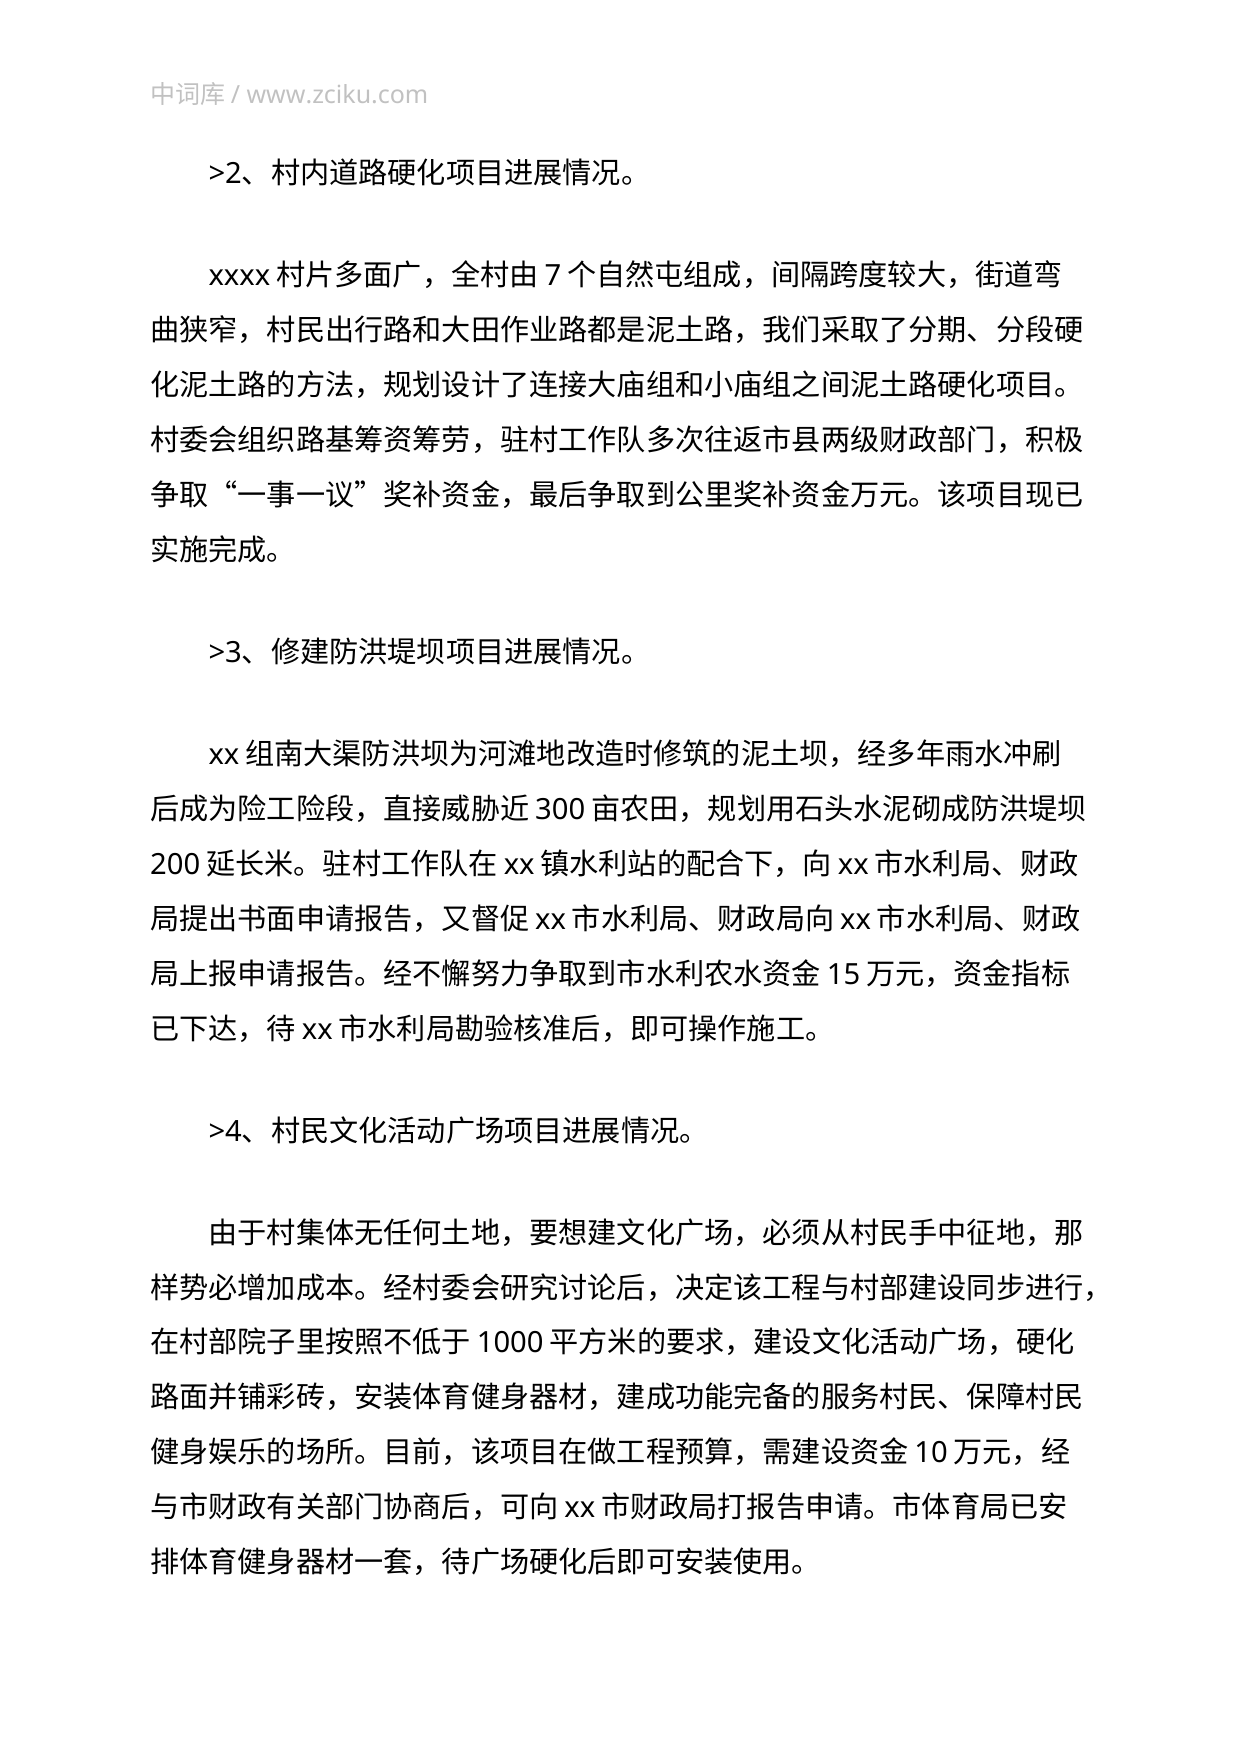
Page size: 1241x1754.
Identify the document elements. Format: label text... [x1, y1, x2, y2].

text xx组南大渠防洪坝为河滩地改造时修筑的泥土坝，经多年雨水冲刷后成为险工险段，直接威胁近300亩农田，规划用石头水泥砌成防洪堤坝200延长米。驻村工作队在xx镇水利站的配合下，向xx市水利局、财政局提出书面申请报告，又督促xx市水利局、财政局向xx市水利局、财政局上报申请报告。经不懈努力争取到市水利农水资金15万元，资金指标已下达，待xx市水利局勘验核准后，即可操作施工。 [150, 730, 1090, 1048]
text >2、村内道路硬化项目进展情况。 [150, 150, 1090, 192]
text >3、修建防洪堤坝项目进展情况。 [150, 628, 1090, 671]
text xxxx村片多面广，全村由7个自然屯组成，间隔跨度较大，街道弯曲狭窄，村民出行路和大田作业路都是泥土路，我们采取了分期、分段硬化泥土路的方法，规划设计了连接大庙组和小庙组之间泥土路硬化项目。村委会组织路基筹资筹劳，驻村工作队多次往返市县两级财政部门，积极争取“一事一议”奖补资金，最后争取到公里奖补资金万元。该项目现已实施完成。 [150, 252, 1090, 569]
text 由于村集体无任何土地，要想建文化广场，必须从村民手中征地，那样势必增加成本。经村委会研究讨论后，决定该工程与村部建设同步进行，在村部院子里按照不低于1000平方米的要求，建设文化活动广场，硬化路面并铺彩砖，安装体育健身器材，建成功能完备的服务村民、保障村民健身娱乐的场所。目前，该项目在做工程预算，需建设资金10万元，经与市财政有关部门协商后，可向xx市财政局打报告申请。市体育局已安排体育健身器材一套，待广场硬化后即可安装使用。 [150, 1209, 1090, 1581]
text >4、村民文化活动广场项目进展情况。 [150, 1107, 1090, 1150]
